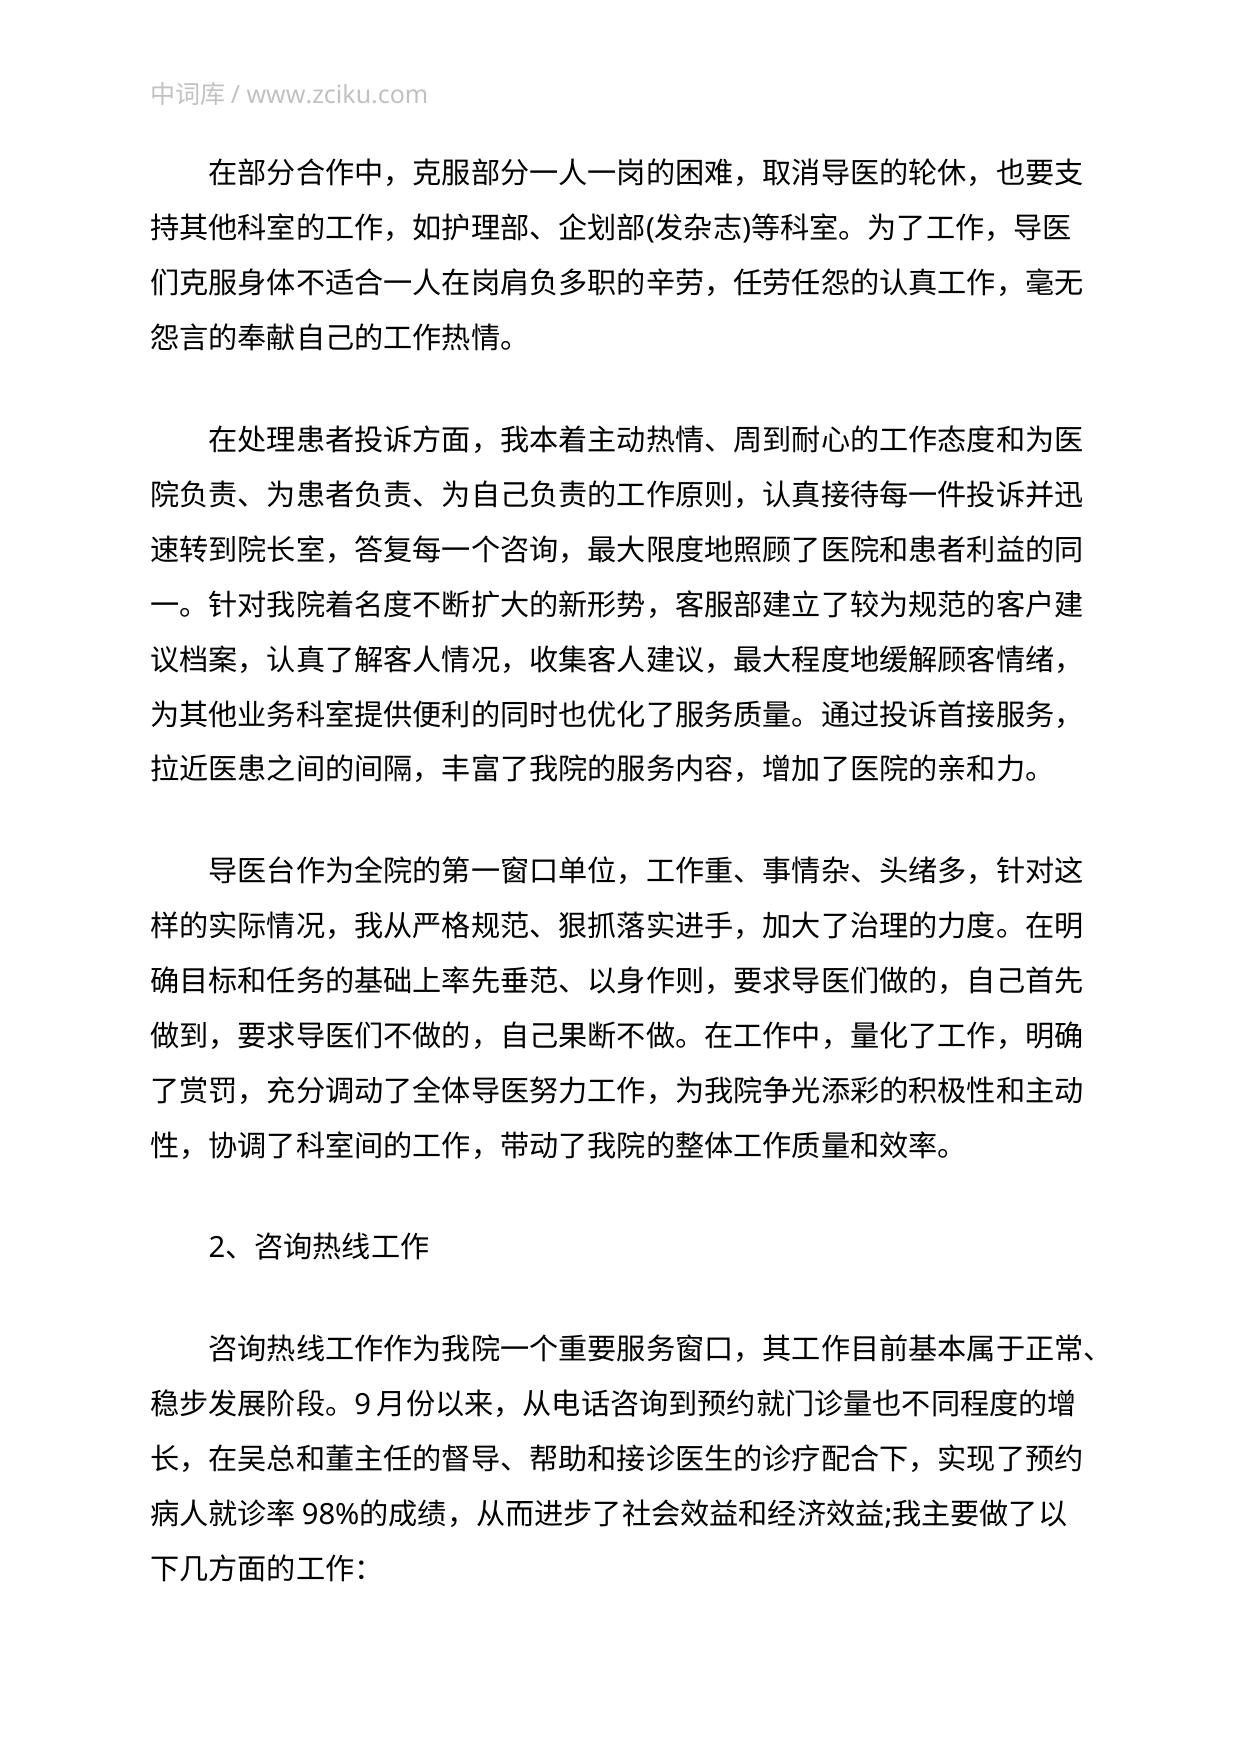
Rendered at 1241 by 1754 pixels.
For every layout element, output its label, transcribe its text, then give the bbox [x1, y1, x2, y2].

text 导医台作为全院的第一窗口单位，工作重、事情杂、头绪多，针对这样的实际情况，我从严格规范、狠抓落实进手，加大了治理的力度。在明确目标和任务的基础上率先垂范、以身作则，要求导医们做的，自己首先做到，要求导医们不做的，自己果断不做。在工作中，量化了工作，明确了赏罚，充分调动了全体导医努力工作，为我院争光添彩的积极性和主动性，协调了科室间的工作，带动了我院的整体工作质量和效率。 [150, 848, 1090, 1164]
text 2、咨询热线工作 [150, 1224, 1090, 1266]
text 咨询热线工作作为我院一个重要服务窗口，其工作目前基本属于正常、稳步发展阶段。9月份以来，从电话咨询到预约就门诊量也不同程度的增长，在吴总和董主任的督导、帮助和接诊医生的诊疗配合下，实现了预约病人就诊率98%的成绩，从而进步了社会效益和经济效益;我主要做了以下几方面的工作： [150, 1326, 1090, 1588]
text 在部分合作中，克服部分一人一岗的困难，取消导医的轮休，也要支持其他科室的工作，如护理部、企划部(发杂志)等科室。为了工作，导医们克服身体不适合一人在岗肩负多职的辛劳，任劳任怨的认真工作，毫无怨言的奉献自己的工作热情。 [150, 150, 1090, 357]
text 在处理患者投诉方面，我本着主动热情、周到耐心的工作态度和为医院负责、为患者负责、为自己负责的工作原则，认真接待每一件投诉并迅速转到院长室，答复每一个咨询，最大限度地照顾了医院和患者利益的同一。针对我院着名度不断扩大的新形势，客服部建立了较为规范的客户建议档案，认真了解客人情况，收集客人建议，最大程度地缓解顾客情绪，为其他业务科室提供便利的同时也优化了服务质量。通过投诉首接服务，拉近医患之间的间隔，丰富了我院的服务内容，增加了医院的亲和力。 [150, 417, 1090, 788]
